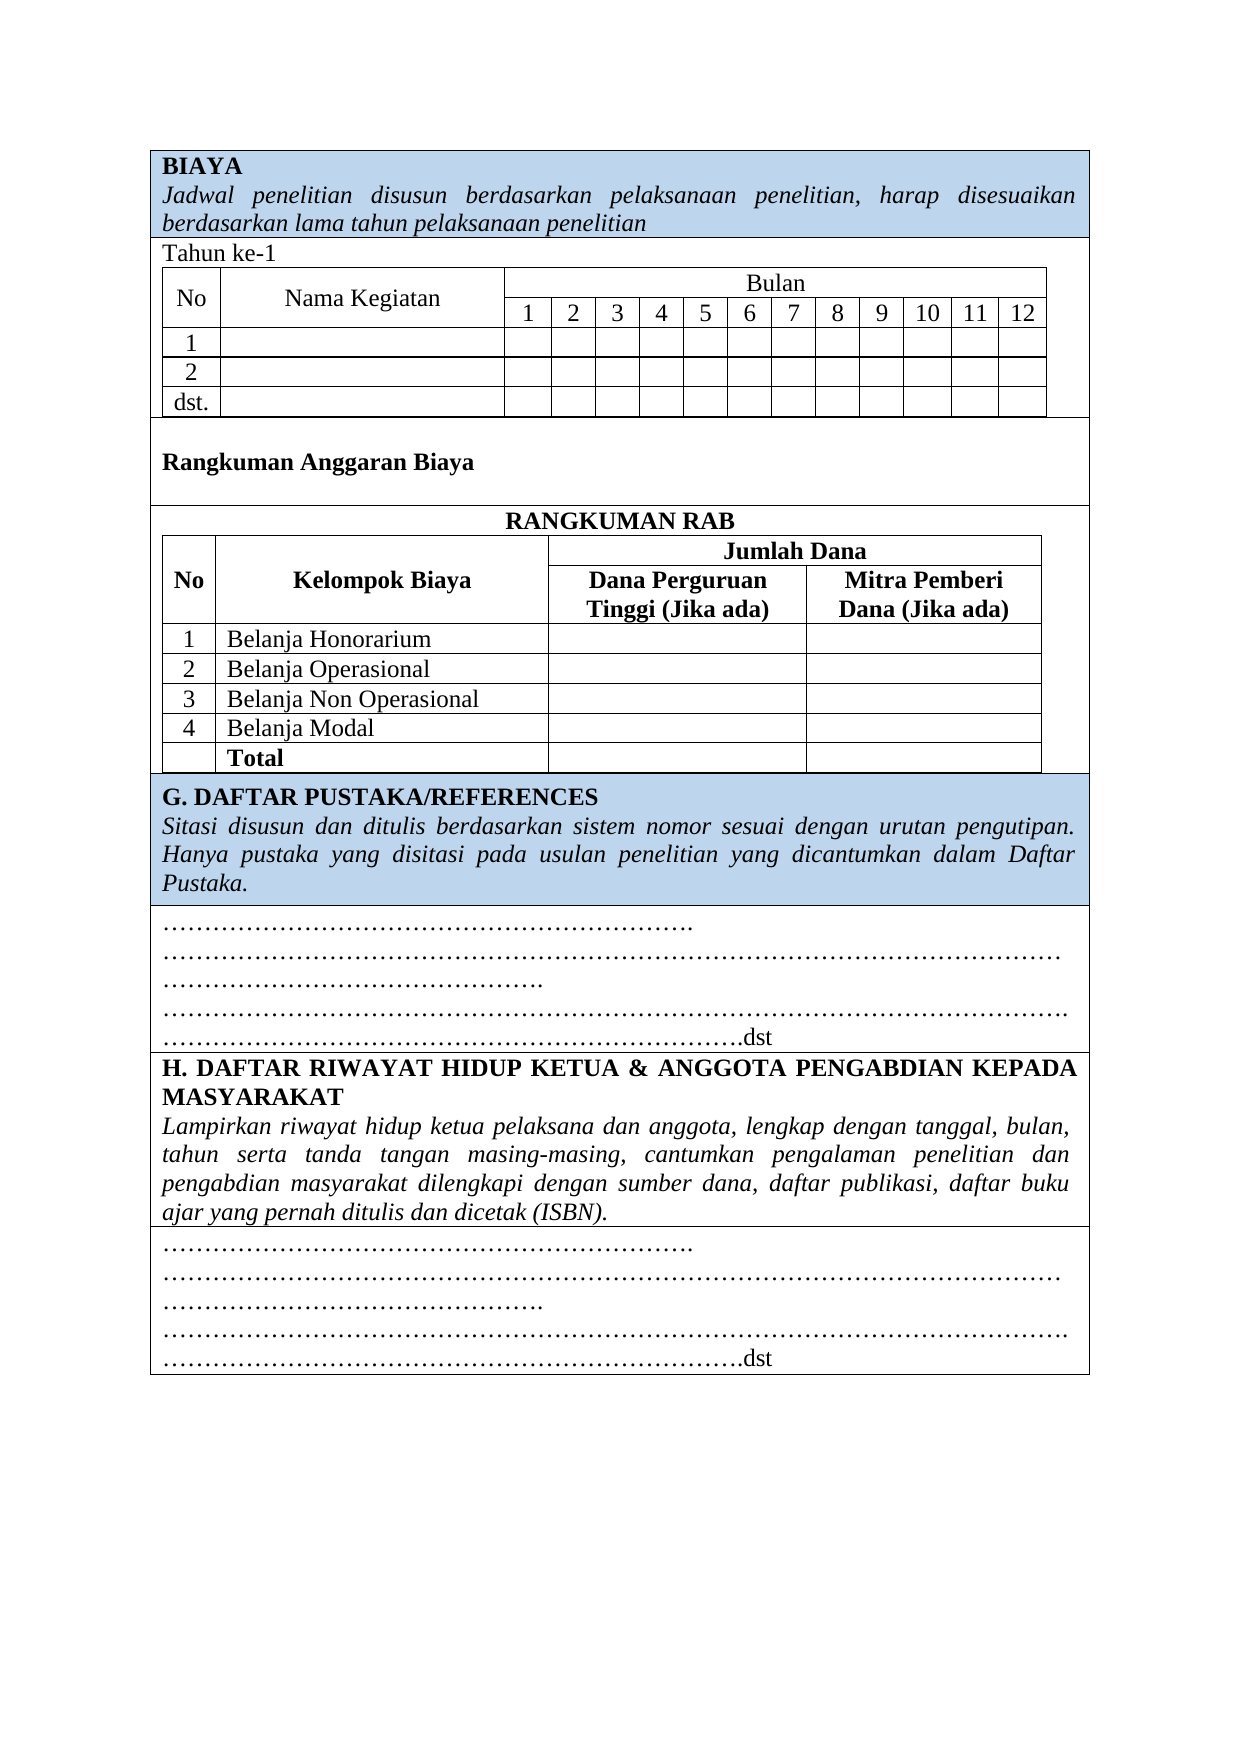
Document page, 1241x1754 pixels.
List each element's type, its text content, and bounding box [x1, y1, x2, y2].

table_cell H. DAFTAR RIWAYAT HIDUP KETUA & ANGGOTA PENGABDIAN KEPADA MASYARAKAT Lampirkan riwayat hidup ketua pelaksana dan anggota, lengkap dengan tanggal, bulan, tahun serta tanda tangan masing-masing, cantumkan pengalaman penelitian dan pengabdian masyarakat dilengkapi dengan sumber dana, daftar publikasi, daftar buku ajar yang pernah ditulis dan dicetak (ISBN). [151, 1053, 1089, 1226]
table_cell Tahun ke-1 [151, 238, 1089, 417]
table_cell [151, 151, 1089, 237]
table_cell ……………………………………………………….……………………………………………………………………………………………………………………………………….……………………………………………………………………………………………….…………………………………………………………….dst [151, 906, 1089, 1052]
table_cell Rangkuman Anggaran Biaya [151, 418, 1089, 505]
table_cell RANGKUMAN RAB [151, 506, 1089, 773]
table_cell G. DAFTAR PUSTAKA/REFERENCES Sitasi disusun dan ditulis berdasarkan sistem nomor sesuai dengan urutan pengutipan. Hanya pustaka yang disitasi pada usulan penelitian yang dicantumkan dalam Daftar Pustaka. [151, 774, 1089, 905]
table_cell ……………………………………………………….……………………………………………………………………………………………………………………………………….……………………………………………………………………………………………….…………………………………………………………….dst [151, 1227, 1089, 1373]
